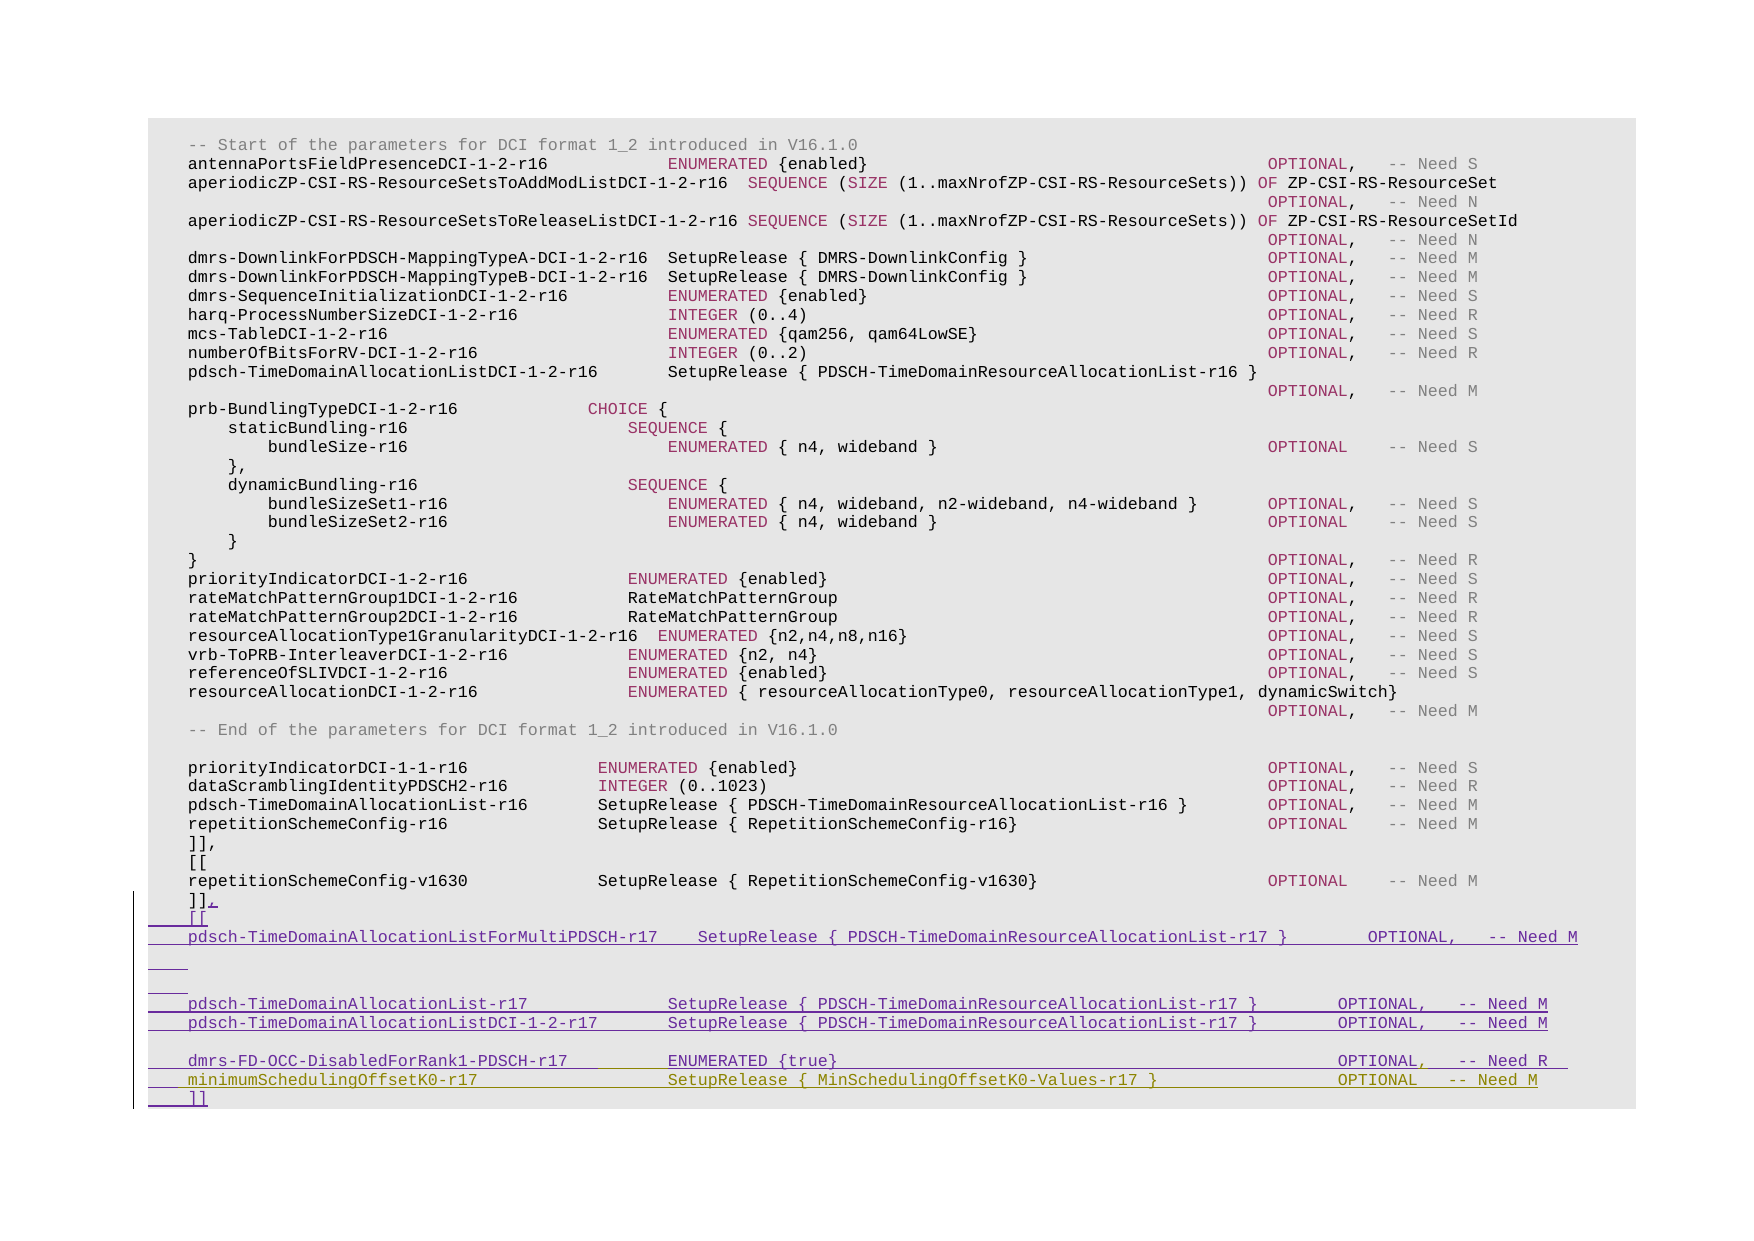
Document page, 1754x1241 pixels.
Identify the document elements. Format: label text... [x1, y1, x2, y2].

text pdsch-TimeDomainAllocationListDCI-1-2-r16 SetupRelease { PDSCH-TimeDomainResourceAllocationList-r16 } [148, 363, 1636, 382]
text resourceAllocationDCI-1-2-r16 ENUMERATED { resourceAllocationType0, resourceAllocationType1, dynamicSwitch} [148, 684, 1636, 703]
text resourceAllocationType1GranularityDCI-1-2-r16 ENUMERATED {n2,n4,n8,n16} OPTIONAL, -- Need S [148, 627, 1636, 646]
text numberOfBitsForRV-DCI-1-2-r16 INTEGER (0..2) OPTIONAL, -- Need R [148, 344, 1636, 363]
text harq-ProcessNumberSizeDCI-1-2-r16 INTEGER (0..4) OPTIONAL, -- Need R [148, 307, 1636, 326]
text OPTIONAL, -- Need N [148, 231, 1636, 250]
text bundleSizeSet1-r16 ENUMERATED { n4, wideband, n2-wideband, n4-wideband } OPTIONAL, -- Need S [148, 495, 1636, 514]
text dmrs-SequenceInitializationDCI-1-2-r16 ENUMERATED {enabled} OPTIONAL, -- Need S [148, 288, 1636, 307]
text }, [148, 457, 1636, 476]
text repetitionSchemeConfig-r16 SetupRelease { RepetitionSchemeConfig-r16} OPTIONAL -- Need M [148, 816, 1636, 834]
text referenceOfSLIVDCI-1-2-r16 ENUMERATED {enabled} OPTIONAL, -- Need S [148, 665, 1636, 684]
text dmrs-DownlinkForPDSCH-MappingTypeB-DCI-1-2-r16 SetupRelease { DMRS-DownlinkConfig } OPTIONAL, -- Need M [148, 269, 1636, 288]
text rateMatchPatternGroup1DCI-1-2-r16 RateMatchPatternGroup OPTIONAL, -- Need R [148, 589, 1636, 608]
text ]], [148, 834, 1636, 853]
text OPTIONAL, -- Need N [148, 193, 1636, 212]
text -- End of the parameters for DCI format 1_2 introduced in V16.1.0 [148, 721, 1636, 740]
text mcs-TableDCI-1-2-r16 ENUMERATED {qam256, qam64LowSE} OPTIONAL, -- Need S [148, 326, 1636, 344]
text bundleSize-r16 ENUMERATED { n4, wideband } OPTIONAL -- Need S [148, 439, 1636, 457]
text dynamicBundling-r16 SEQUENCE { [148, 476, 1636, 495]
text staticBundling-r16 SEQUENCE { [148, 420, 1636, 439]
text OPTIONAL, -- Need M [148, 703, 1636, 721]
text OPTIONAL, -- Need M [148, 382, 1636, 401]
text bundleSizeSet2-r16 ENUMERATED { n4, wideband } OPTIONAL -- Need S [148, 514, 1636, 533]
text priorityIndicatorDCI-1-1-r16 ENUMERATED {enabled} OPTIONAL, -- Need S [148, 759, 1636, 778]
text aperiodicZP-CSI-RS-ResourceSetsToAddModListDCI-1-2-r16 SEQUENCE (SIZE (1..maxNrofZP-CSI-RS-ResourceSets)) OF ZP-CSI-RS-ResourceSet [148, 175, 1636, 193]
text aperiodicZP-CSI-RS-ResourceSetsToReleaseListDCI-1-2-r16 SEQUENCE (SIZE (1..maxNrofZP-CSI-RS-ResourceSets)) OF ZP-CSI-RS-ResourceSetId [148, 212, 1636, 231]
text } OPTIONAL, -- Need R [148, 552, 1636, 571]
text } [148, 533, 1636, 552]
text rateMatchPatternGroup2DCI-1-2-r16 RateMatchPatternGroup OPTIONAL, -- Need R [148, 608, 1636, 627]
text dataScramblingIdentityPDSCH2-r16 INTEGER (0..1023) OPTIONAL, -- Need R [148, 778, 1636, 797]
text prb-BundlingTypeDCI-1-2-r16 CHOICE { [148, 401, 1636, 420]
text priorityIndicatorDCI-1-2-r16 ENUMERATED {enabled} OPTIONAL, -- Need S [148, 571, 1636, 589]
text -- Start of the parameters for DCI format 1_2 introduced in V16.1.0 [148, 137, 1636, 156]
text antennaPortsFieldPresenceDCI-1-2-r16 ENUMERATED {enabled} OPTIONAL, -- Need S [148, 156, 1636, 175]
text pdsch-TimeDomainAllocationList-r16 SetupRelease { PDSCH-TimeDomainResourceAllocationList-r16 } OPTIONAL, -- Need M [148, 797, 1636, 816]
text [[ [148, 853, 1636, 872]
text vrb-ToPRB-InterleaverDCI-1-2-r16 ENUMERATED {n2, n4} OPTIONAL, -- Need S [148, 646, 1636, 665]
text dmrs-DownlinkForPDSCH-MappingTypeA-DCI-1-2-r16 SetupRelease { DMRS-DownlinkConfig } OPTIONAL, -- Need M [148, 250, 1636, 269]
text ]] [148, 891, 1636, 910]
text repetitionSchemeConfig-v1630 SetupRelease { RepetitionSchemeConfig-v1630} OPTIONAL -- Need M [148, 872, 1636, 891]
